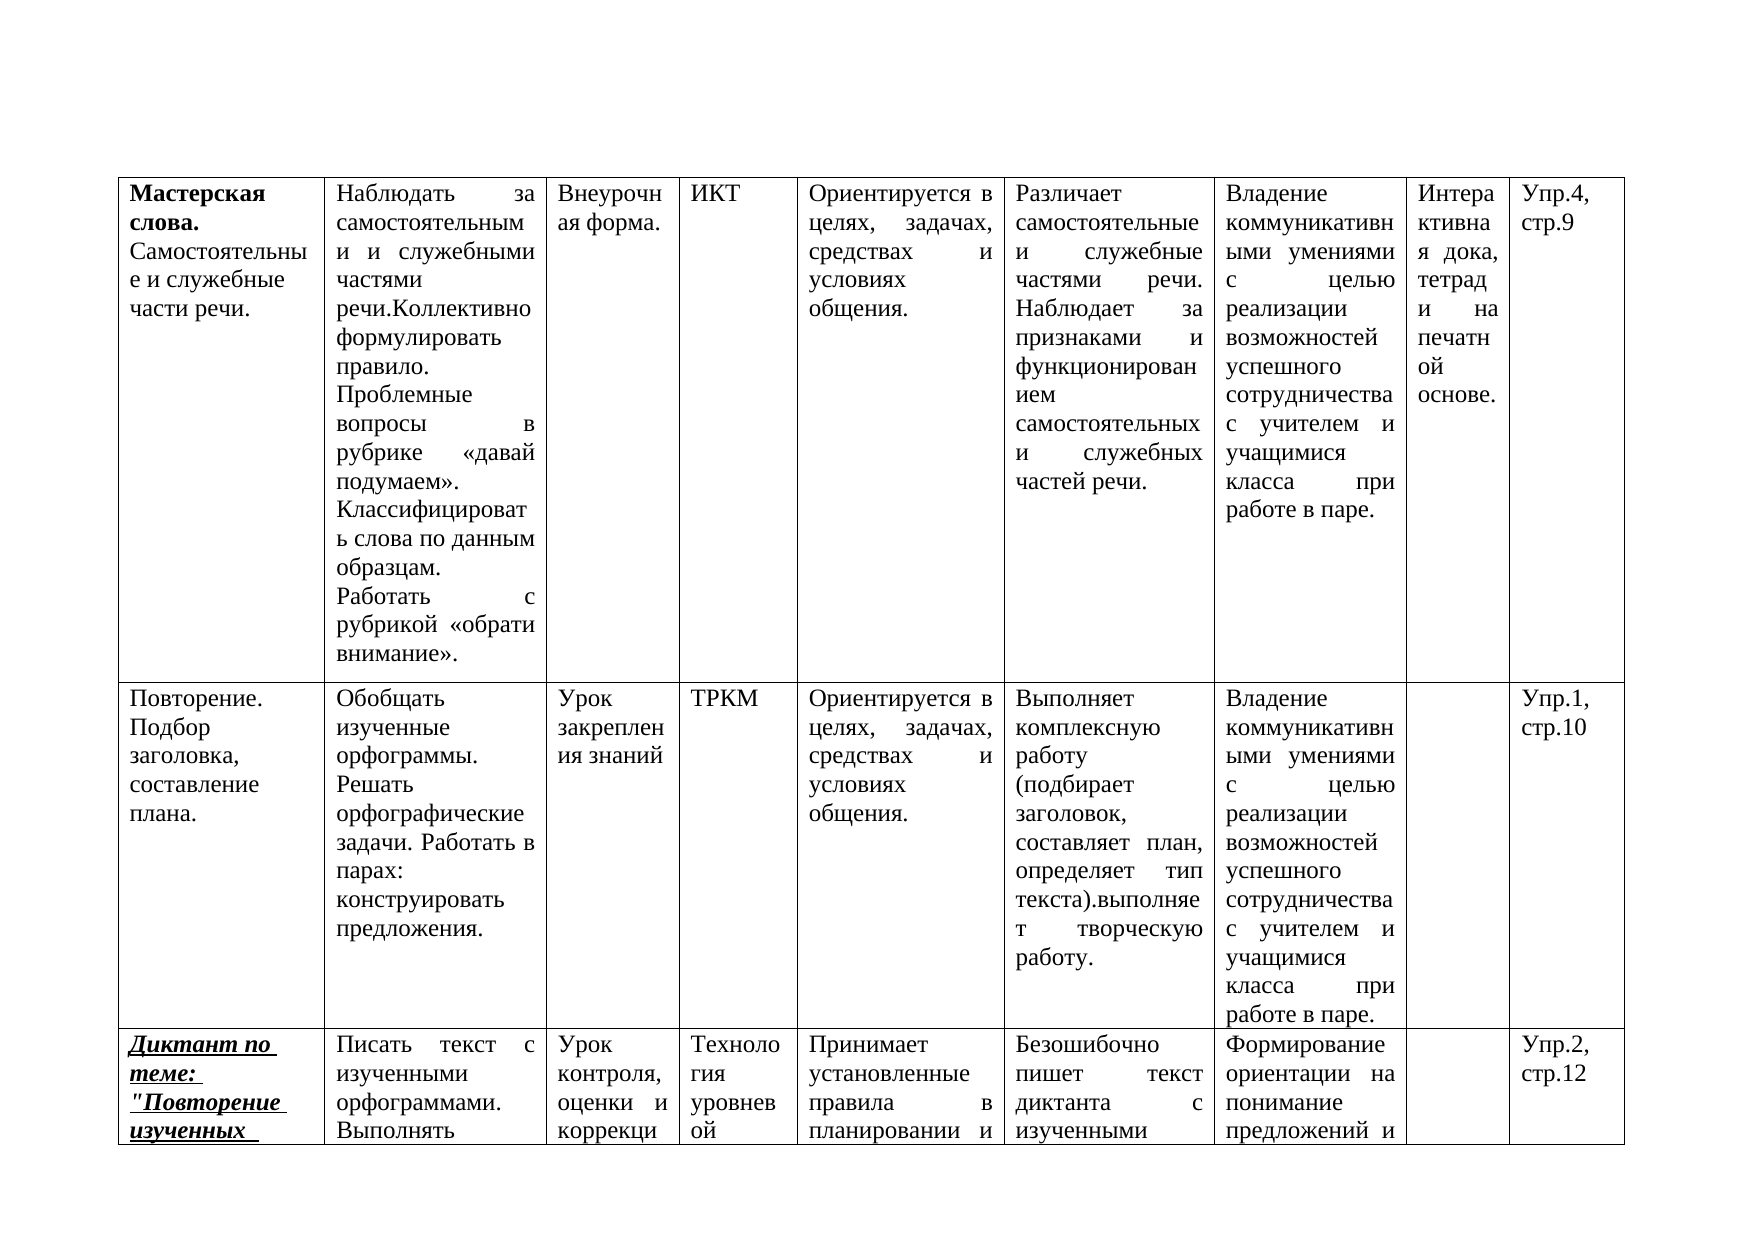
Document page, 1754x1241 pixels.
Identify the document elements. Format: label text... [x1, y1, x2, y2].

table_cell Владение коммуникативными умениями с целью реализации возможностей успешного сотрудничества с учителем и учащимися класса при работе в паре. [1215, 683, 1406, 1028]
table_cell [325, 1029, 546, 1144]
table_cell Владение коммуникативными умениями с целью реализации возможностей успешного сотрудничества с учителем и учащимися класса при работе в паре. [1215, 178, 1406, 682]
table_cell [680, 1029, 797, 1144]
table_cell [119, 1029, 324, 1144]
table_cell Урок закрепления знаний [547, 683, 679, 1028]
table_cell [1215, 1029, 1406, 1144]
table_cell Мастерская слова. Самостоятельные и служебные части речи. [119, 178, 324, 682]
table_cell Повторение. Подбор заголовка, составление плана. [119, 683, 324, 1028]
table_cell Наблюдать за самостоятельными и служебными частями речи.Коллективно формулировать правило. Проблемные вопросы в рубрике «давай подумаем». Классифицировать слова по данным образцам. Работать с рубрикой «обрати внимание». [325, 178, 546, 682]
table_cell Ориентируется в целях, задачах, средствах и условиях общения. [798, 683, 1004, 1028]
table_cell [1407, 683, 1509, 1028]
table_cell ТРКМ [680, 683, 797, 1028]
table_cell Выполняет комплексную работу (подбирает заголовок, составляет план, определяет тип текста).выполняет творческую работу. [1005, 683, 1214, 1028]
table_cell Упр.4, стр.9 [1510, 178, 1624, 682]
table_cell Упр.1, стр.10 [1510, 683, 1624, 1028]
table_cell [1005, 1029, 1214, 1144]
table_cell [1407, 1029, 1509, 1144]
table_cell ИКТ [680, 178, 797, 682]
table_cell Различает самостоятельные и служебные частями речи. Наблюдает за признаками и функционированием самостоятельных и служебных частей речи. [1005, 178, 1214, 682]
table_cell Обобщать изученные орфограммы. Решать орфографические задачи. Работать в парах: конструировать предложения. [325, 683, 546, 1028]
table_cell Внеурочная форма. [547, 178, 679, 682]
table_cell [798, 1029, 1004, 1144]
table_cell Упр.2, стр.12 [1510, 1029, 1624, 1144]
table_cell Ориентируется в целях, задачах, средствах и условиях общения. [798, 178, 1004, 682]
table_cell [547, 1029, 679, 1144]
table_cell Интерактивная дока, тетради на печатной основе. [1407, 178, 1509, 682]
